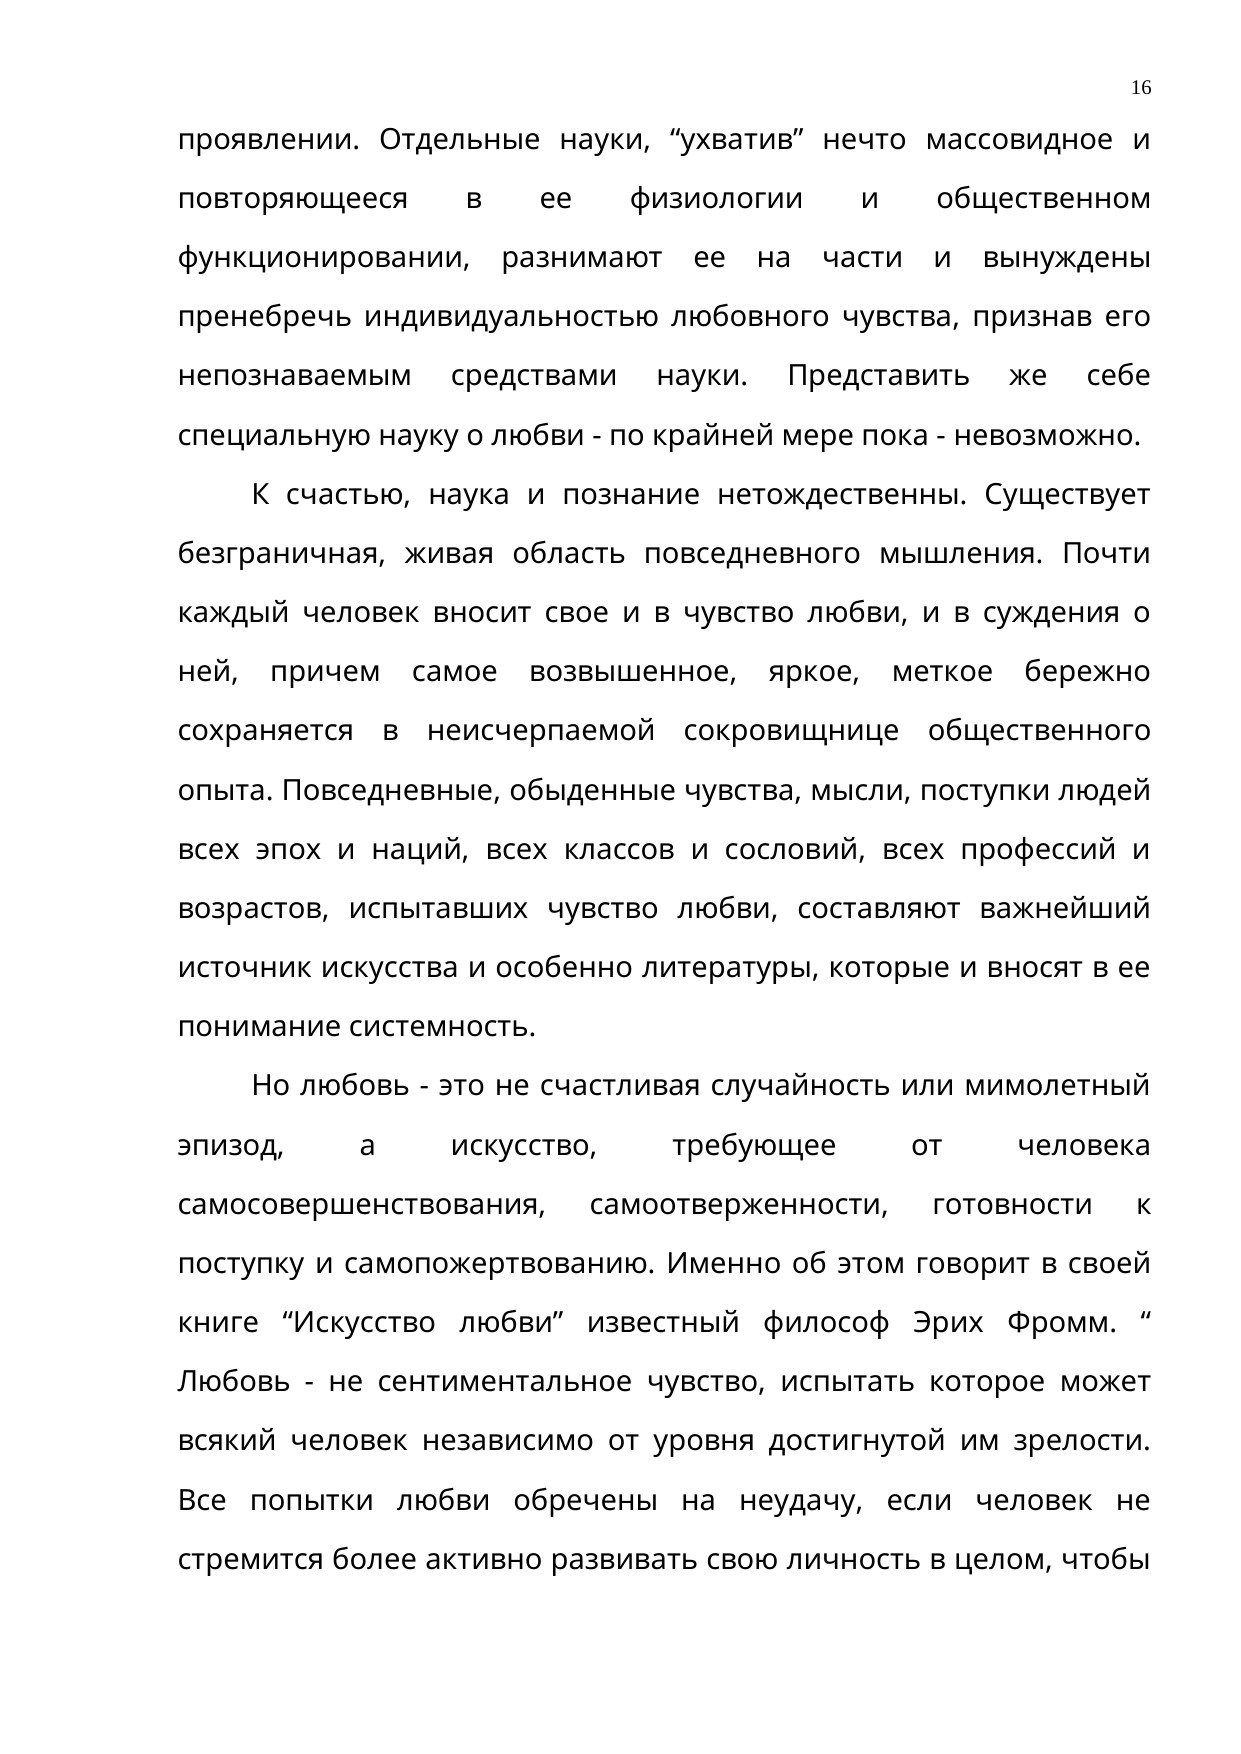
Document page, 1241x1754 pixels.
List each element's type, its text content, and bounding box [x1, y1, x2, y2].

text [177, 118, 1152, 453]
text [177, 1065, 1152, 1578]
text К счастью, наука и познание нетождественны. Существует безграничная, живая область повседневного мышления. Почти каждый человек вносит свое и в чувство любви, и в суждения о ней, причем самое возвышенное, яркое, меткое бережно сохраняется в неисчерпаемой сокровищнице общественного опыта. Повседневные, обыденные чувства, мысли, поступки людей всех эпох и наций, всех классов и сословий, всех профессий и возрастов, испытавших чувство любви, составляют важнейший источник искусства и особенно литературы, которые и вносят в ее понимание системность. [177, 473, 1152, 1045]
